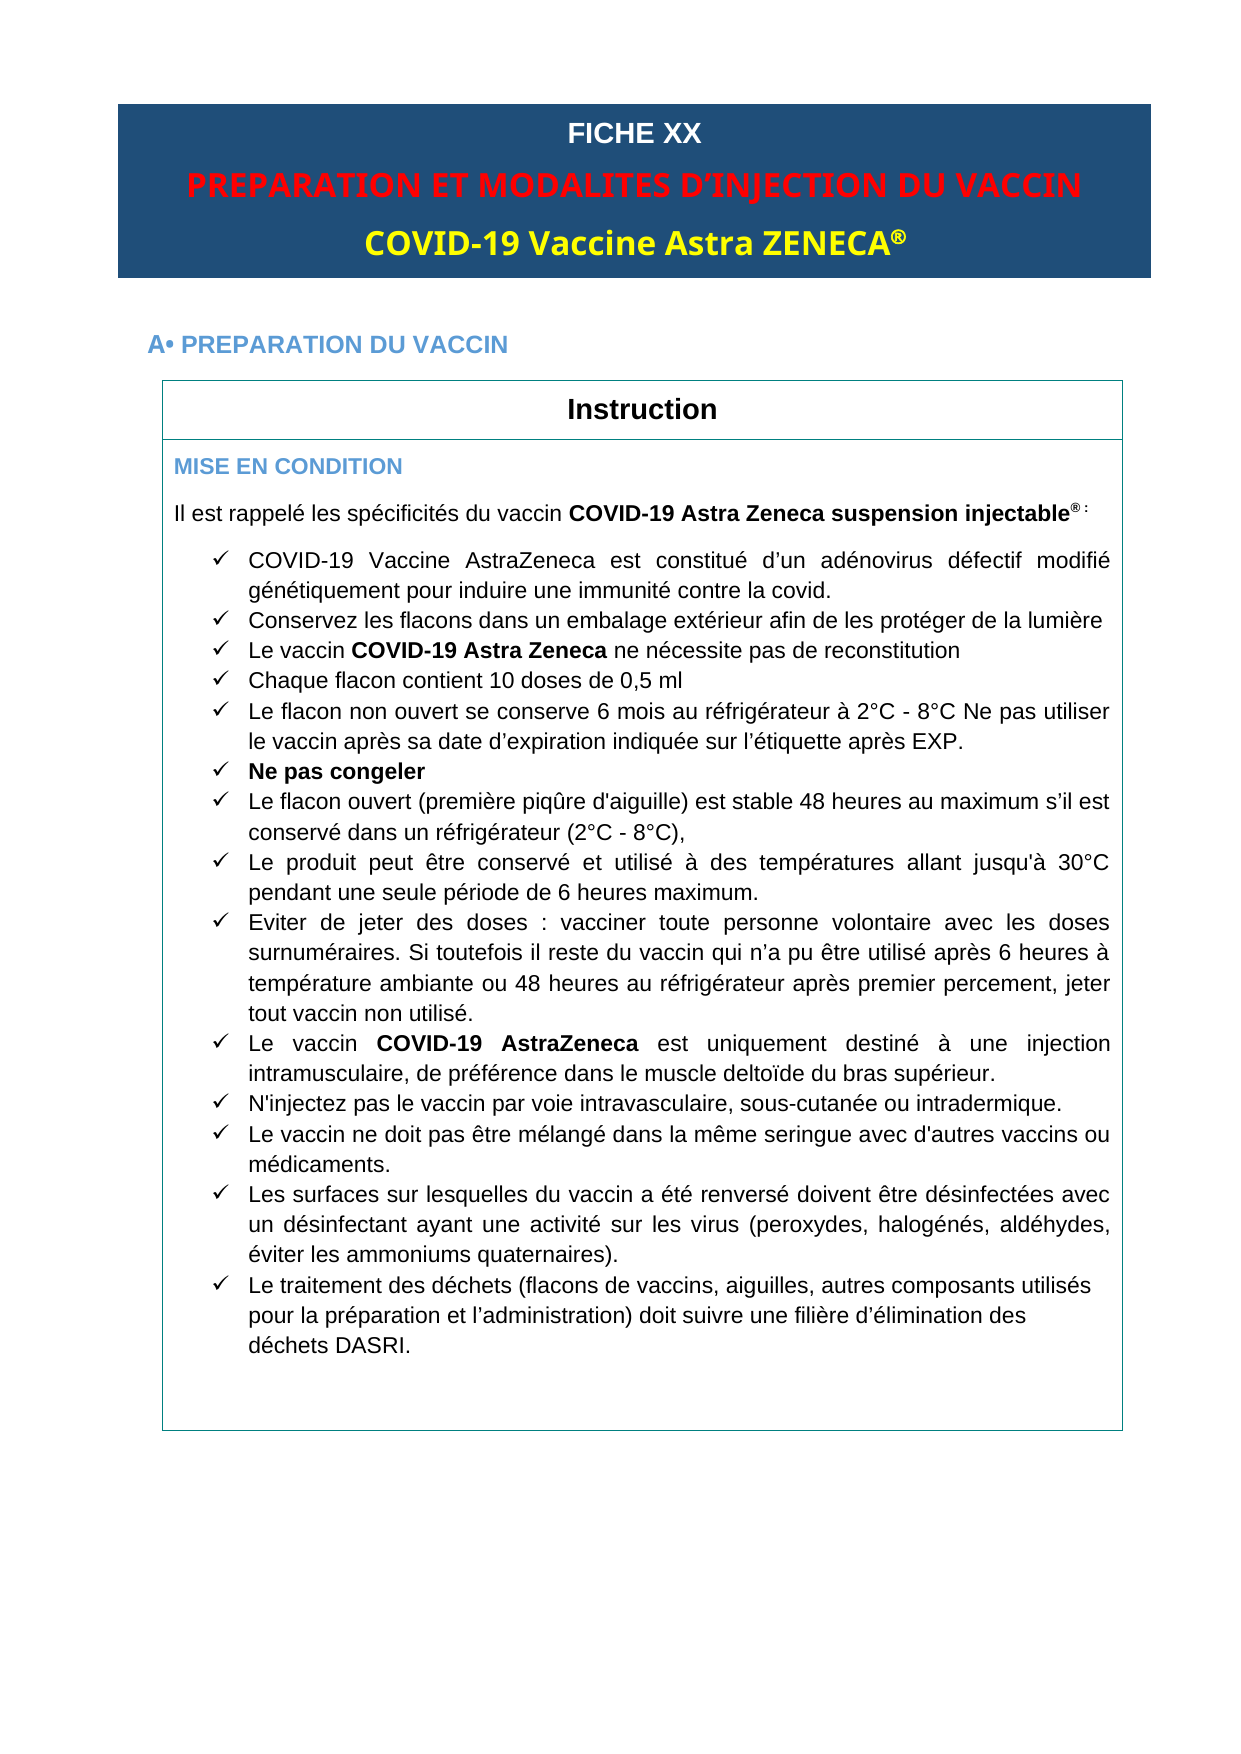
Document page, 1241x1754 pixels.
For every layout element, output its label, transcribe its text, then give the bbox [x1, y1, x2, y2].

table_header FICHE XX PREPARATION ET MODALITES D’INJECTION DU VACCIN COVID-19 Vaccine Astra ZENECA [118, 104, 1151, 278]
table_header Instruction [163, 381, 1122, 439]
table_cell MISE EN CONDITION Il est rappelé les spécificités du vaccin COVID-19 Astra Zeneca suspension injectable® : COVID-19 Vaccine AstraZeneca est constitué d’un adénovirus défectif modifié génétiquement pour induire une immunité contre la covid. Conservez les flacons dans un embalage extérieur afin de les protéger de la lumière Le vaccin COVID-19 Astra Zeneca ne nécessite pas de reconstitution Chaque flacon contient 10 doses de 0,5 ml Le flacon non ouvert se conserve 6 mois au réfrigérateur à 2°C - 8°C Ne pas utiliser le vaccin après sa date d’expiration indiquée sur l’étiquette après EXP. Ne pas congeler Le flacon ouvert (première piqûre d'aiguille) est stable 48 heures au maximum s’il est conservé dans un réfrigérateur (2°C - 8°C), Le produit peut être conservé et utilisé à des températures allant jusqu'à 30°C pendant une seule période de 6 heures maximum. Eviter de jeter des doses : vacciner toute personne volontaire avec les doses surnuméraires. Si toutefois il reste du vaccin qui n’a pu être utilisé après 6 heures à température ambiante ou 48 heures au réfrigérateur après premier percement, jeter tout vaccin non utilisé. Le vaccin COVID-19 AstraZeneca est uniquement destiné à une injection intramusculaire, de préférence dans le muscle deltoïde du bras supérieur. N'injectez pas le vaccin par voie intravasculaire, sous-cutanée ou intradermique. Le vaccin ne doit pas être mélangé dans la même seringue avec d'autres vaccins ou médicaments. Les surfaces sur lesquelles du vaccin a été renversé doivent être désinfectées avec un désinfectant ayant une activité sur les virus (peroxydes, halogénés, aldéhydes, éviter les ammoniums quaternaires). Le traitement des déchets (flacons de vaccins, aiguilles, autres composants utilisés pour la préparation et l’administration) doit suivre une filière d’élimination des déchets DASRI. [163, 440, 1122, 1430]
text A• PREPARATION DU VACCIN [148, 327, 1152, 361]
